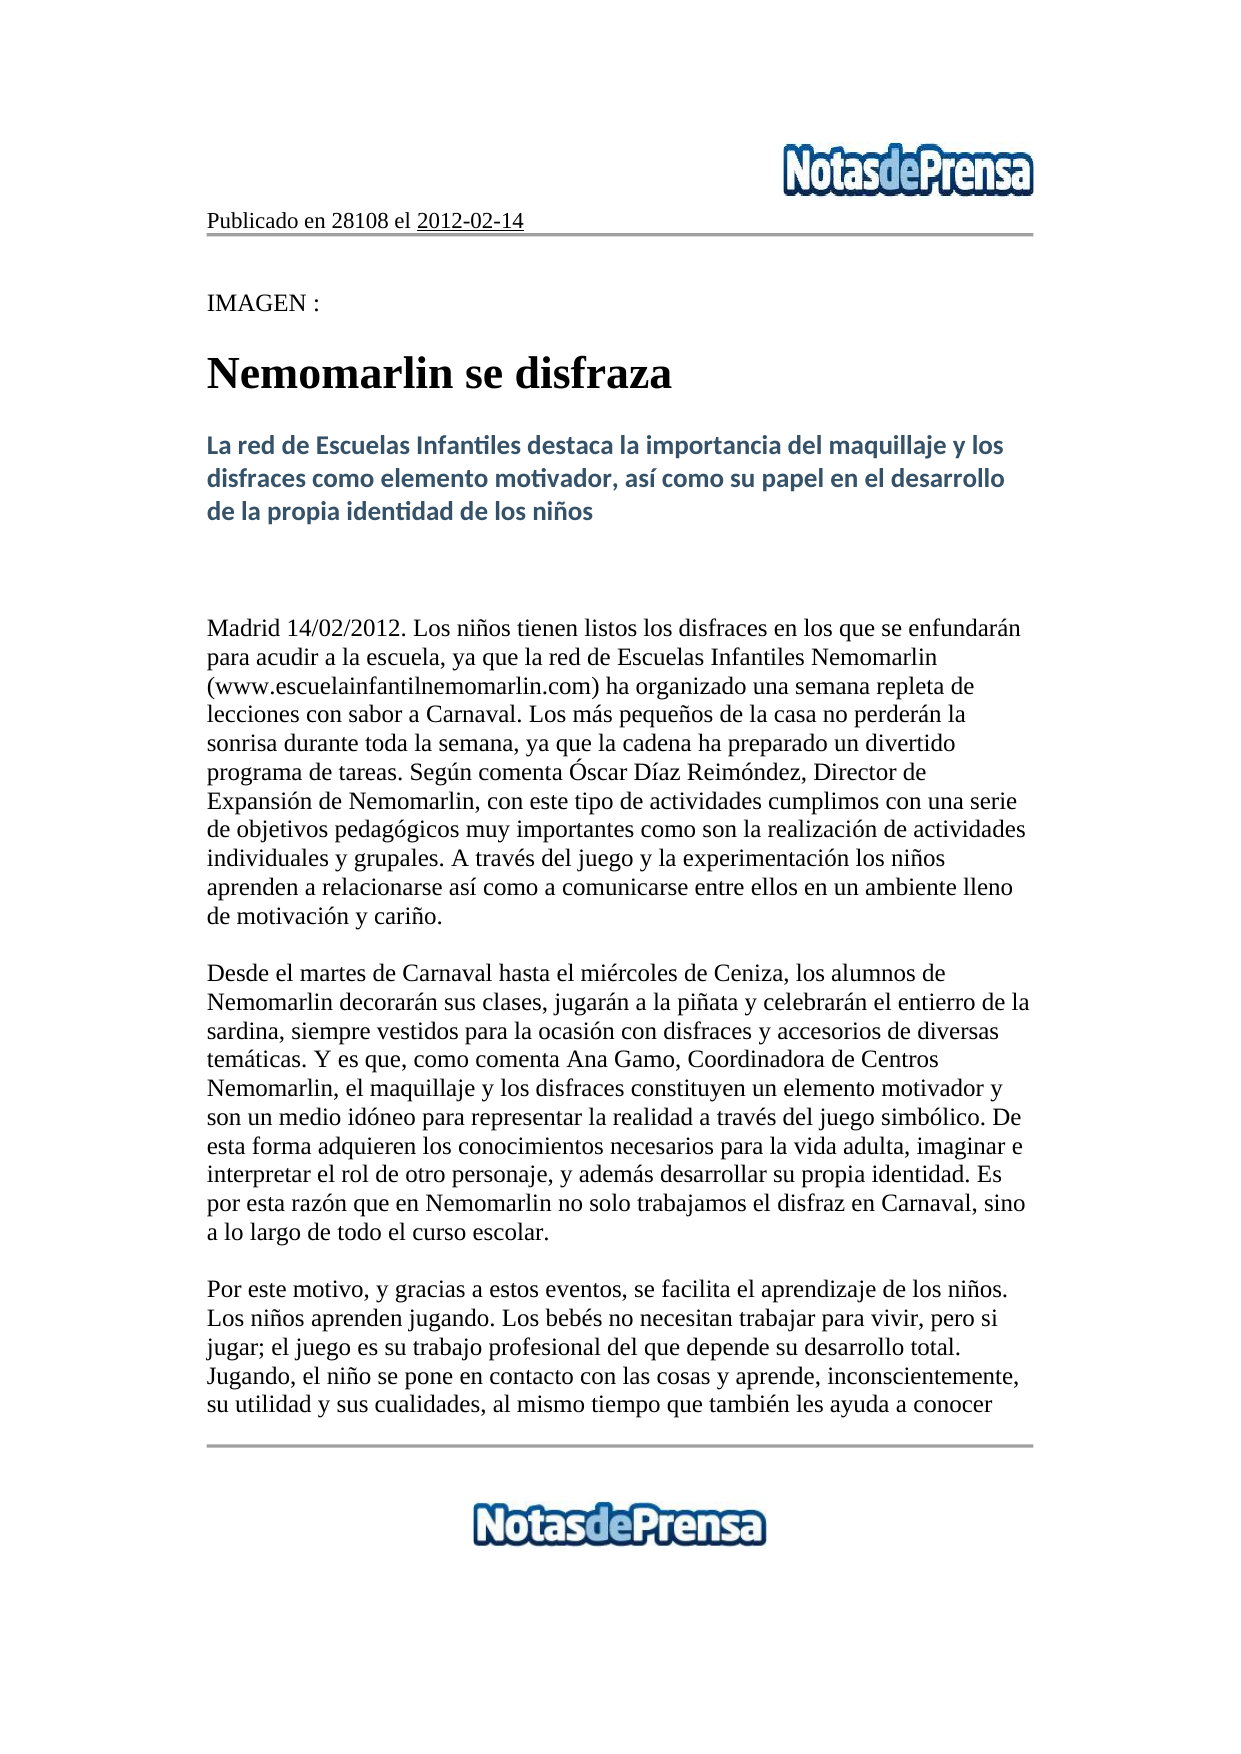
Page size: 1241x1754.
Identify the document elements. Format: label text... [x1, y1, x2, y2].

picture [473, 1501, 767, 1548]
subtitle La red de Escuelas Infantiles destaca la importancia del maquillaje y los disfraces como elemento motivador, así como su papel en el desarrollo de la propia identidad de los niños [207, 428, 1033, 527]
subtitle Nemomarlin se disfraza [207, 346, 1033, 399]
text IMAGEN : [207, 288, 1033, 317]
picture [783, 142, 1034, 199]
